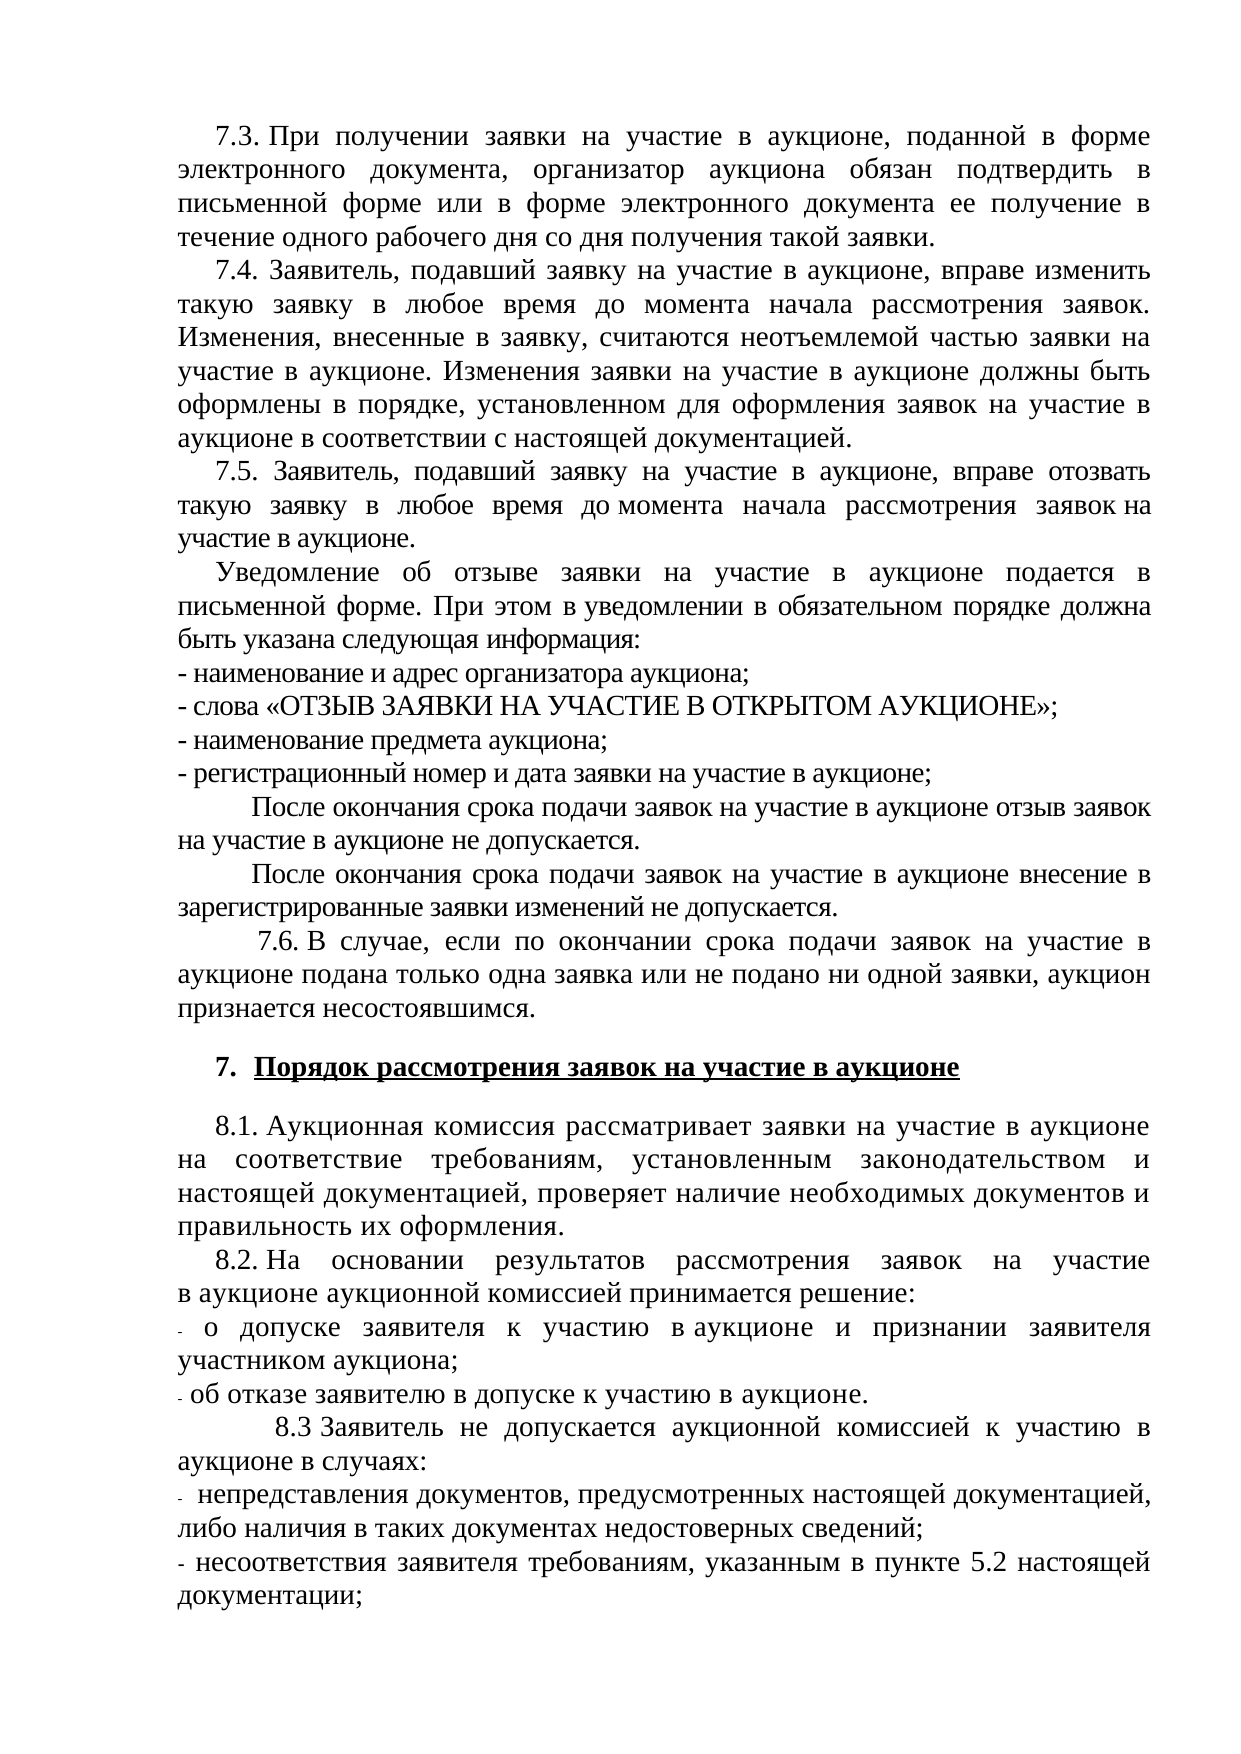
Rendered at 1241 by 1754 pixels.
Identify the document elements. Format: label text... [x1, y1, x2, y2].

text Уведомление об отзыве заявки на участие в аукционе подается в письменной форме. При этом в уведомлении в обязательном порядке должна быть указана следующая информация: [177, 554, 1152, 655]
text - непредставления документов, предусмотренных настоящей документацией, либо наличия в таких документах недостоверных сведений; [177, 1477, 1152, 1544]
text - о допуске заявителя к участию в аукционе и признании заявителя участником аукциона; [177, 1309, 1152, 1376]
text - об отказе заявителю в допуске к участию в аукционе. [177, 1376, 1152, 1409]
text 8.3 Заявитель не допускается аукционной комиссией к участию в аукционе в случаях: [177, 1409, 1152, 1477]
text - регистрационный номер и дата заявки на участие в аукционе; [177, 755, 1152, 789]
text 7.3. При получении заявки на участие в аукционе, поданной в форме электронного документа, организатор аукциона обязан подтвердить в письменной форме или в форме электронного документа ее получение в течение одного рабочего дня со дня получения такой заявки. [177, 118, 1152, 252]
text - слова «ОТЗЫВ ЗАЯВКИ НА УЧАСТИЕ В ОТКРЫТОМ АУКЦИОНЕ»; [177, 688, 1152, 722]
text - несоответствия заявителя требованиям, указанным в пункте 5.2 настоящей документации; [177, 1544, 1152, 1611]
text - наименование предмета аукциона; [177, 722, 1152, 755]
text - наименование и адрес организатора аукциона; [177, 655, 1152, 688]
text 7.5. Заявитель, подавший заявку на участие в аукционе, вправе отозвать такую заявку в любое время до момента начала рассмотрения заявок на участие в аукционе. [177, 453, 1152, 554]
list Порядок рассмотрения заявок на участие в аукционе [215, 1049, 1152, 1082]
text После окончания срока подачи заявок на участие в аукционе внесение в зарегистрированные заявки изменений не допускается. [177, 856, 1152, 923]
text После окончания срока подачи заявок на участие в аукционе отзыв заявок на участие в аукционе не допускается. [177, 789, 1152, 856]
text 8.2. На основании результатов рассмотрения заявок на участие в аукционе аукционной комиссией принимается решение: [177, 1242, 1152, 1309]
text 8.1. Аукционная комиссия рассматривает заявки на участие в аукционе на соответствие требованиям, установленным законодательством и настоящей документацией, проверяет наличие необходимых документов и правильность их оформления. [177, 1108, 1152, 1242]
text 7.4. Заявитель, подавший заявку на участие в аукционе, вправе изменить такую заявку в любое время до момента начала рассмотрения заявок. Изменения, внесенные в заявку, считаются неотъемлемой частью заявки на участие в аукционе. Изменения заявки на участие в аукционе должны быть оформлены в порядке, установленном для оформления заявок на участие в аукционе в соответствии с настоящей документацией. [177, 252, 1152, 453]
text 7.6. В случае, если по окончании срока подачи заявок на участие в аукционе подана только одна заявка или не подано ни одной заявки, аукцион признается несостоявшимся. [177, 923, 1152, 1024]
